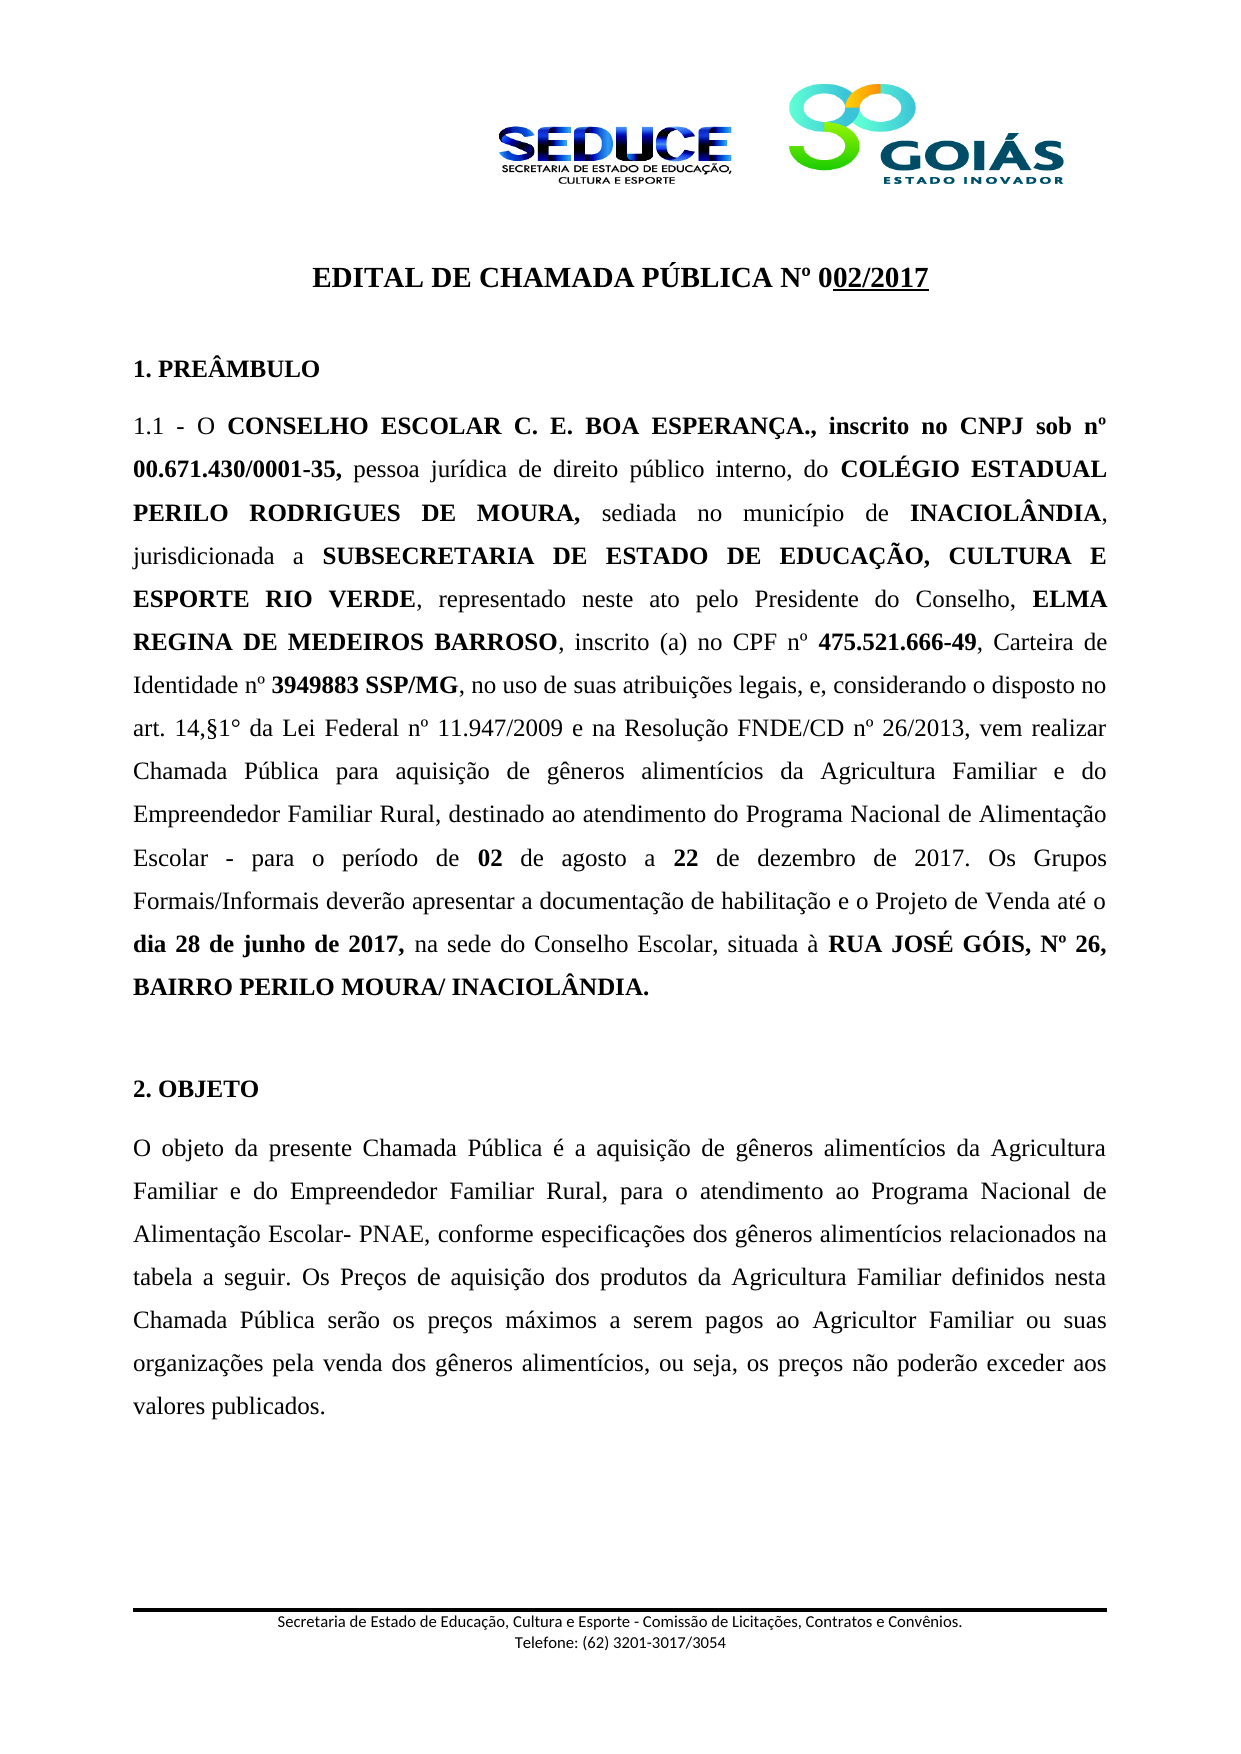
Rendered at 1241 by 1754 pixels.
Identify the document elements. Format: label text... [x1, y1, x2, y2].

text 2. OBJETO [133, 1074, 1107, 1103]
picture [477, 73, 1108, 212]
text EDITAL DE CHAMADA PÚBLICA Nº 002/2017 [133, 260, 1107, 294]
text 1. PREÂMBULO [133, 354, 1107, 383]
text O objeto da presente Chamada Pública é a aquisição de gêneros alimentícios da Agricultura Familiar e do Empreendedor Familiar Rural, para o atendimento ao Programa Nacional de Alimentação Escolar- PNAE, conforme especificações dos gêneros alimentícios relacionados na tabela a seguir. Os Preços de aquisição dos produtos da Agricultura Familiar definidos nesta Chamada Pública serão os preços máximos a serem pagos ao Agricultor Familiar ou suas organizações pela venda dos gêneros alimentícios, ou seja, os preços não poderão exceder aos valores publicados. [133, 1133, 1107, 1420]
text 1.1 - O CONSELHO ESCOLAR C. E. BOA ESPERANÇA., inscrito no CNPJ sob nº 00.671.430/0001-35, pessoa jurídica de direito público interno, do COLÉGIO ESTADUAL PERILO RODRIGUES DE MOURA, sediada no município de INACIOLÂNDIA, jurisdicionada a SUBSECRETARIA DE ESTADO DE EDUCAÇÃO, CULTURA E ESPORTE RIO VERDE, representado neste ato pelo Presidente do Conselho, ELMA REGINA DE MEDEIROS BARROSO, inscrito (a) no CPF nº 475.521.666-49, Carteira de Identidade nº 3949883 SSP/MG, no uso de suas atribuições legais, e, considerando o disposto no art. 14,§1° da Lei Federal nº 11.947/2009 e na Resolução FNDE/CD nº 26/2013, vem realizar Chamada Pública para aquisição de gêneros alimentícios da Agricultura Familiar e do Empreendedor Familiar Rural, destinado ao atendimento do Programa Nacional de Alimentação Escolar - para o período de 02 de agosto a 22 de dezembro de 2017. Os Grupos Formais/Informais deverão apresentar a documentação de habilitação e o Projeto de Venda até o dia 28 de junho de 2017, na sede do Conselho Escolar, situada à RUA JOSÉ GÓIS, Nº 26, BAIRRO PERILO MOURA/ INACIOLÂNDIA. [133, 411, 1107, 1001]
